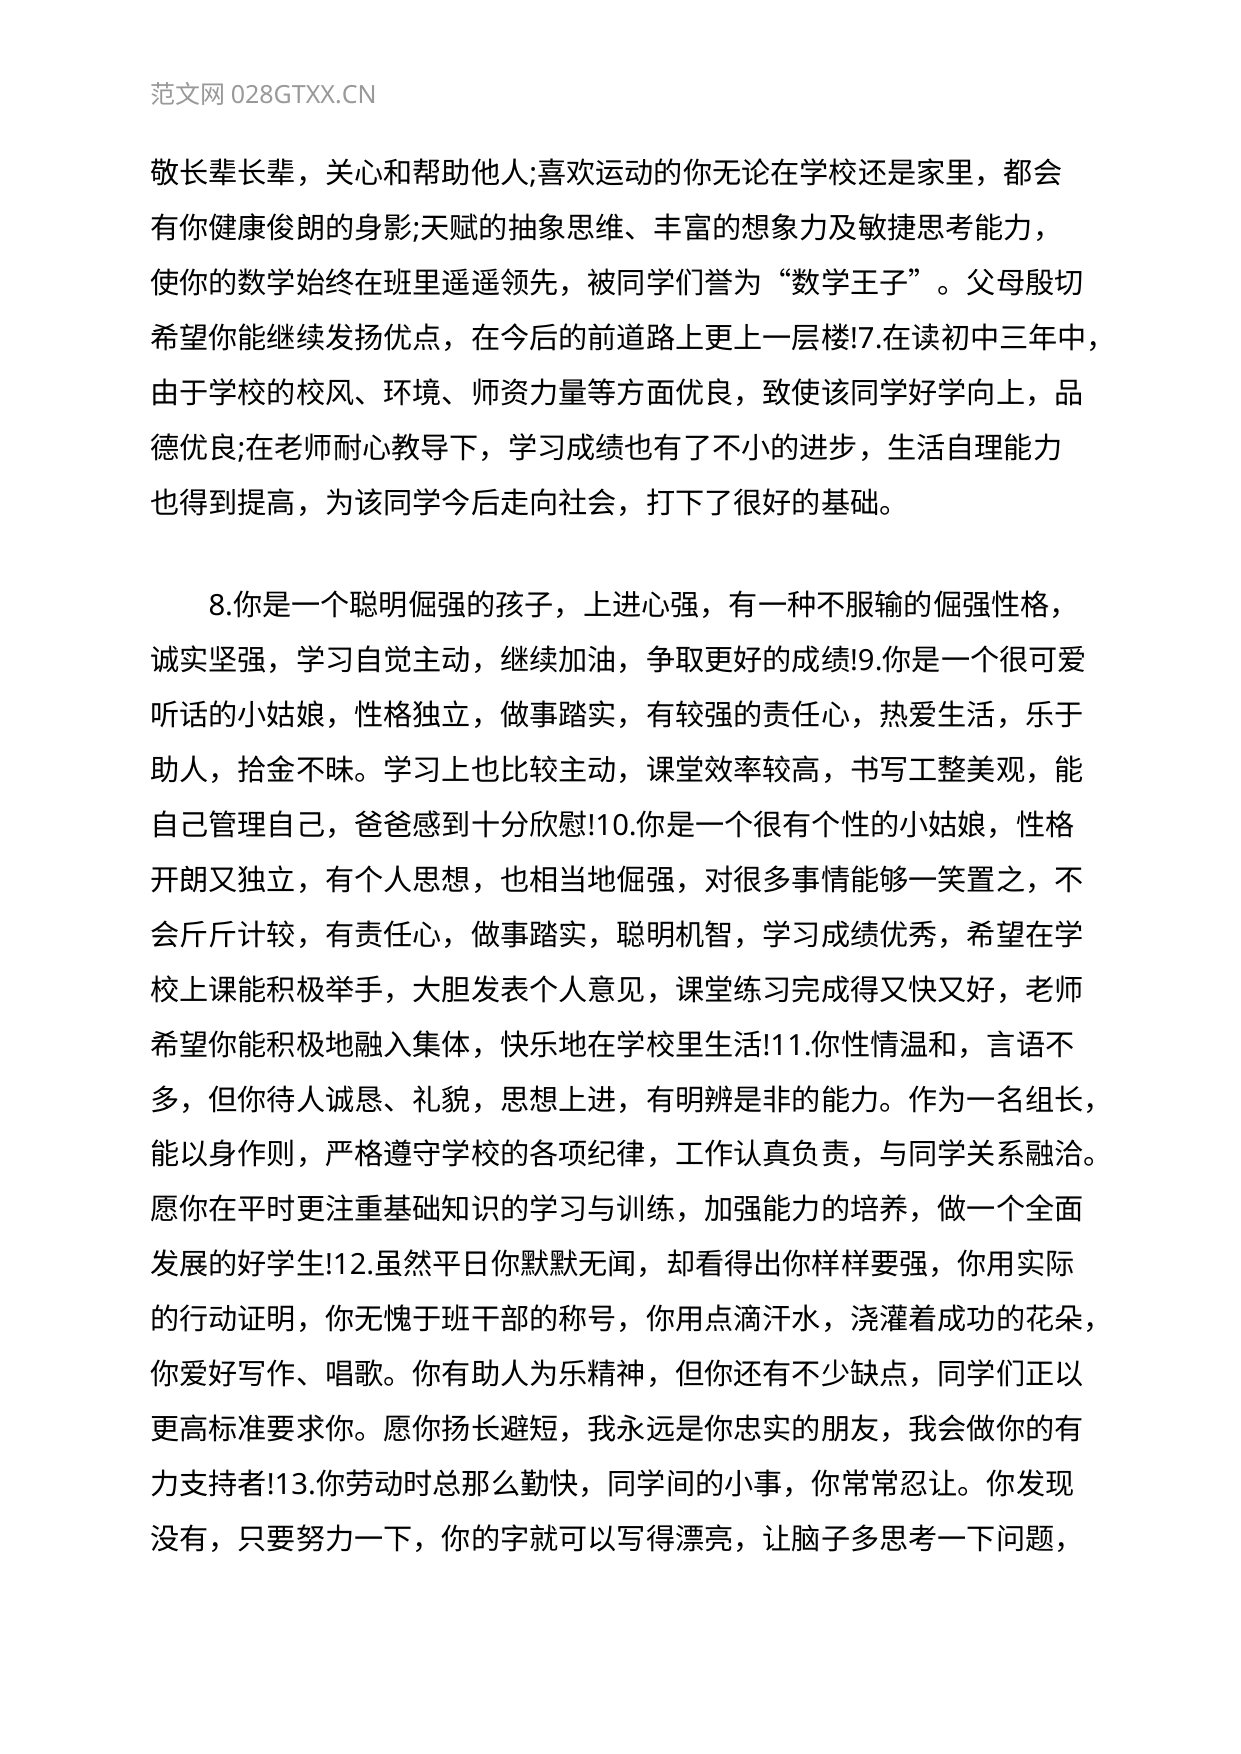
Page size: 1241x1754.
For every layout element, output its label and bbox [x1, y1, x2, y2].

text [150, 150, 1090, 522]
text [150, 582, 1090, 1558]
